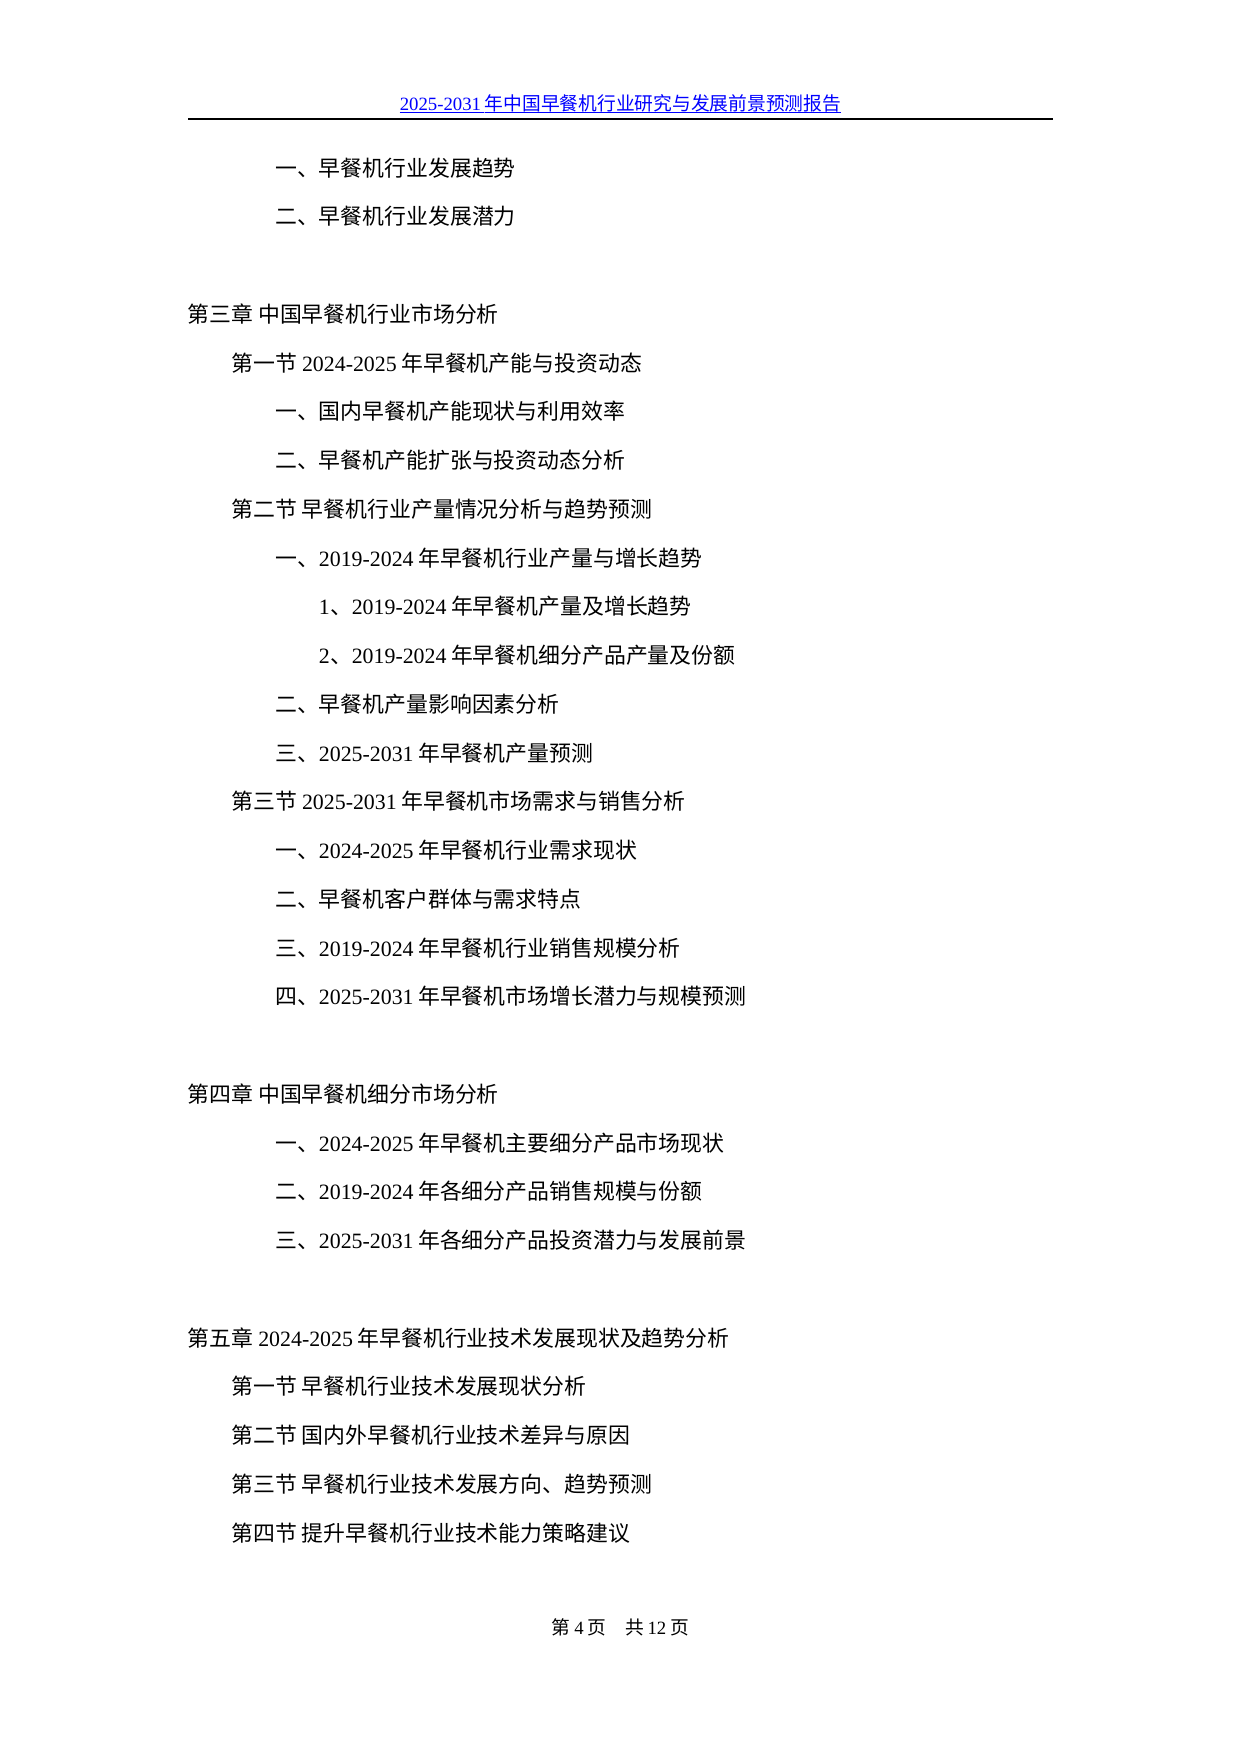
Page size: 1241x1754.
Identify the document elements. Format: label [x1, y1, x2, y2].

text [187, 150, 1053, 1548]
